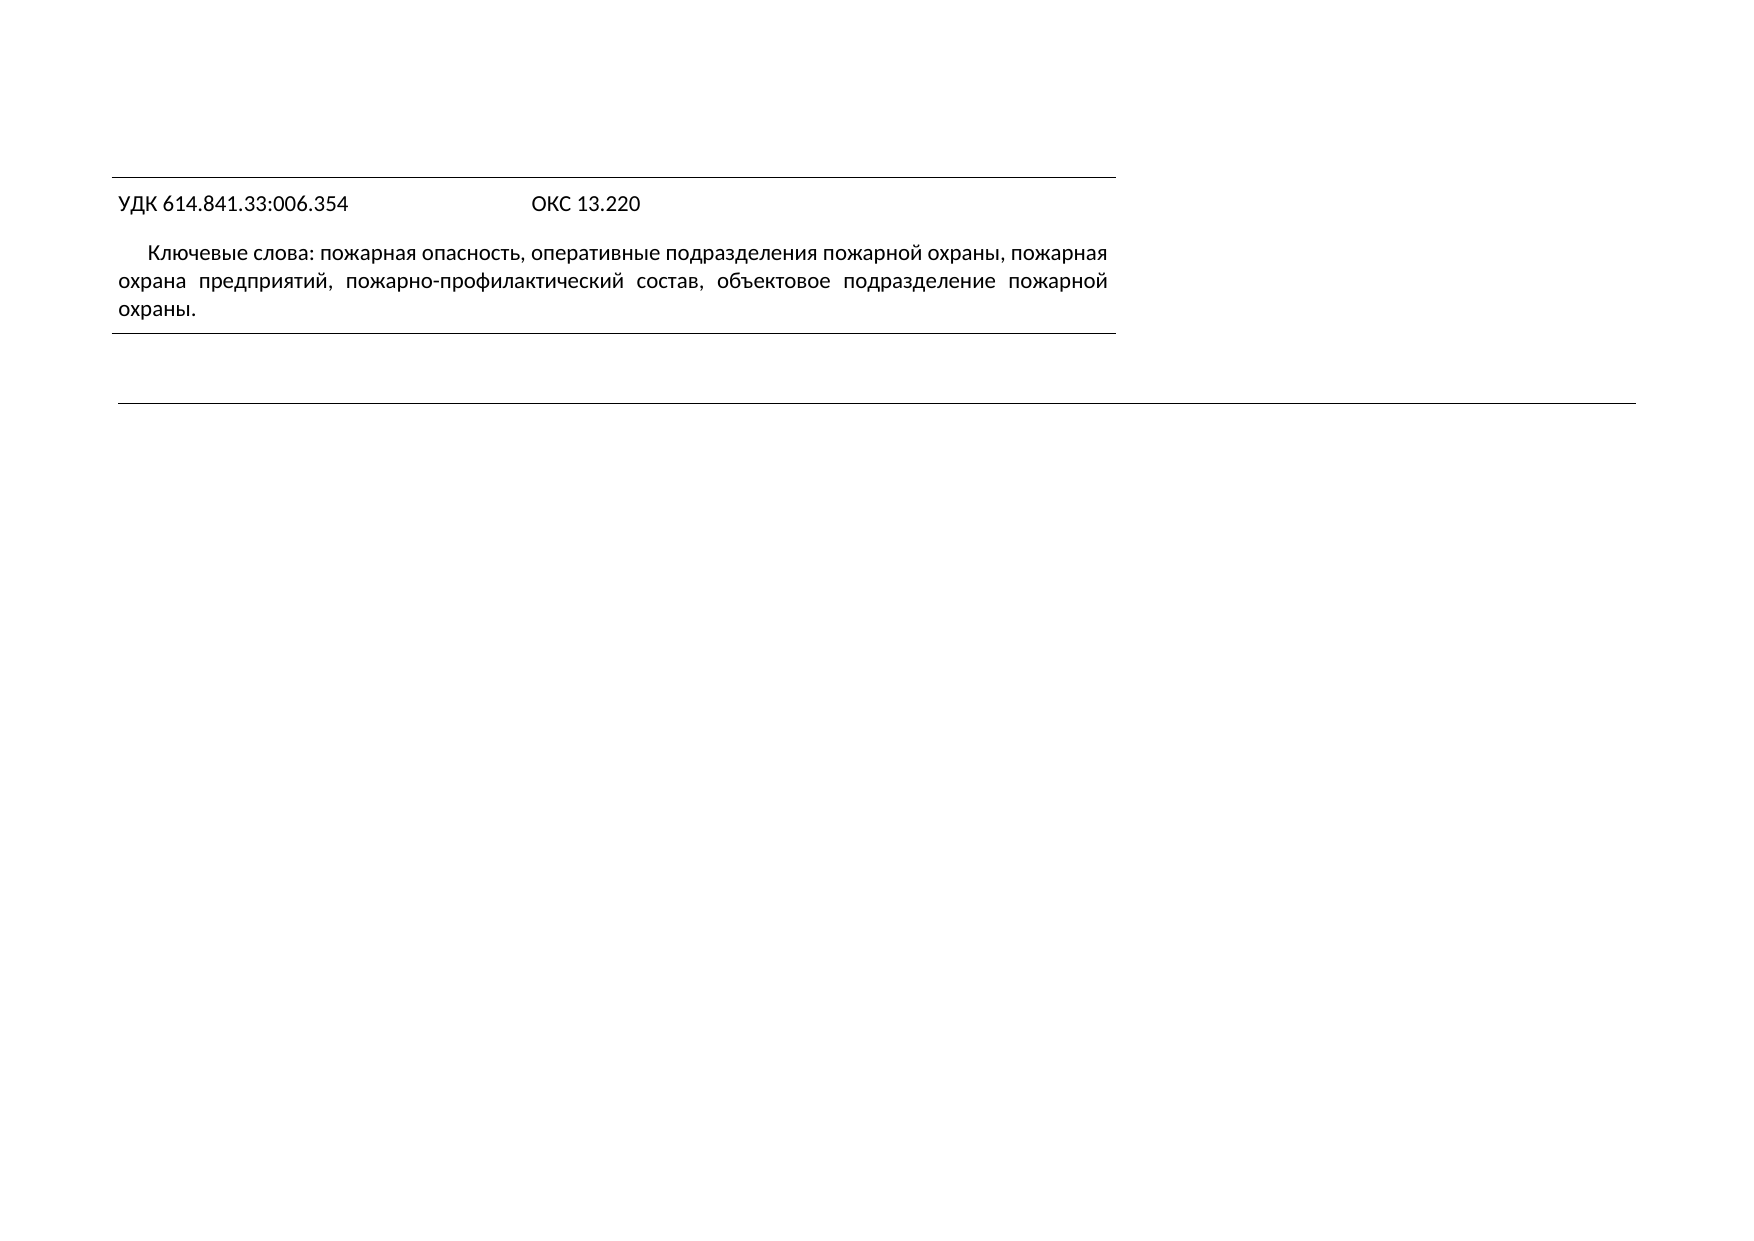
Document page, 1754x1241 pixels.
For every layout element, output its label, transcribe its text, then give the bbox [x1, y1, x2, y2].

table_cell Ключевые слова: пожарная опасность, оперативные подразделения пожарной охраны, пожарная охрана предприятий, пожарно-профилактический состав, объектовое подразделение пожарной охраны. [112, 228, 1116, 333]
table_header УДК 614.841.33:006.354 [112, 178, 525, 227]
table_header ОКС 13.220 [525, 178, 1116, 227]
